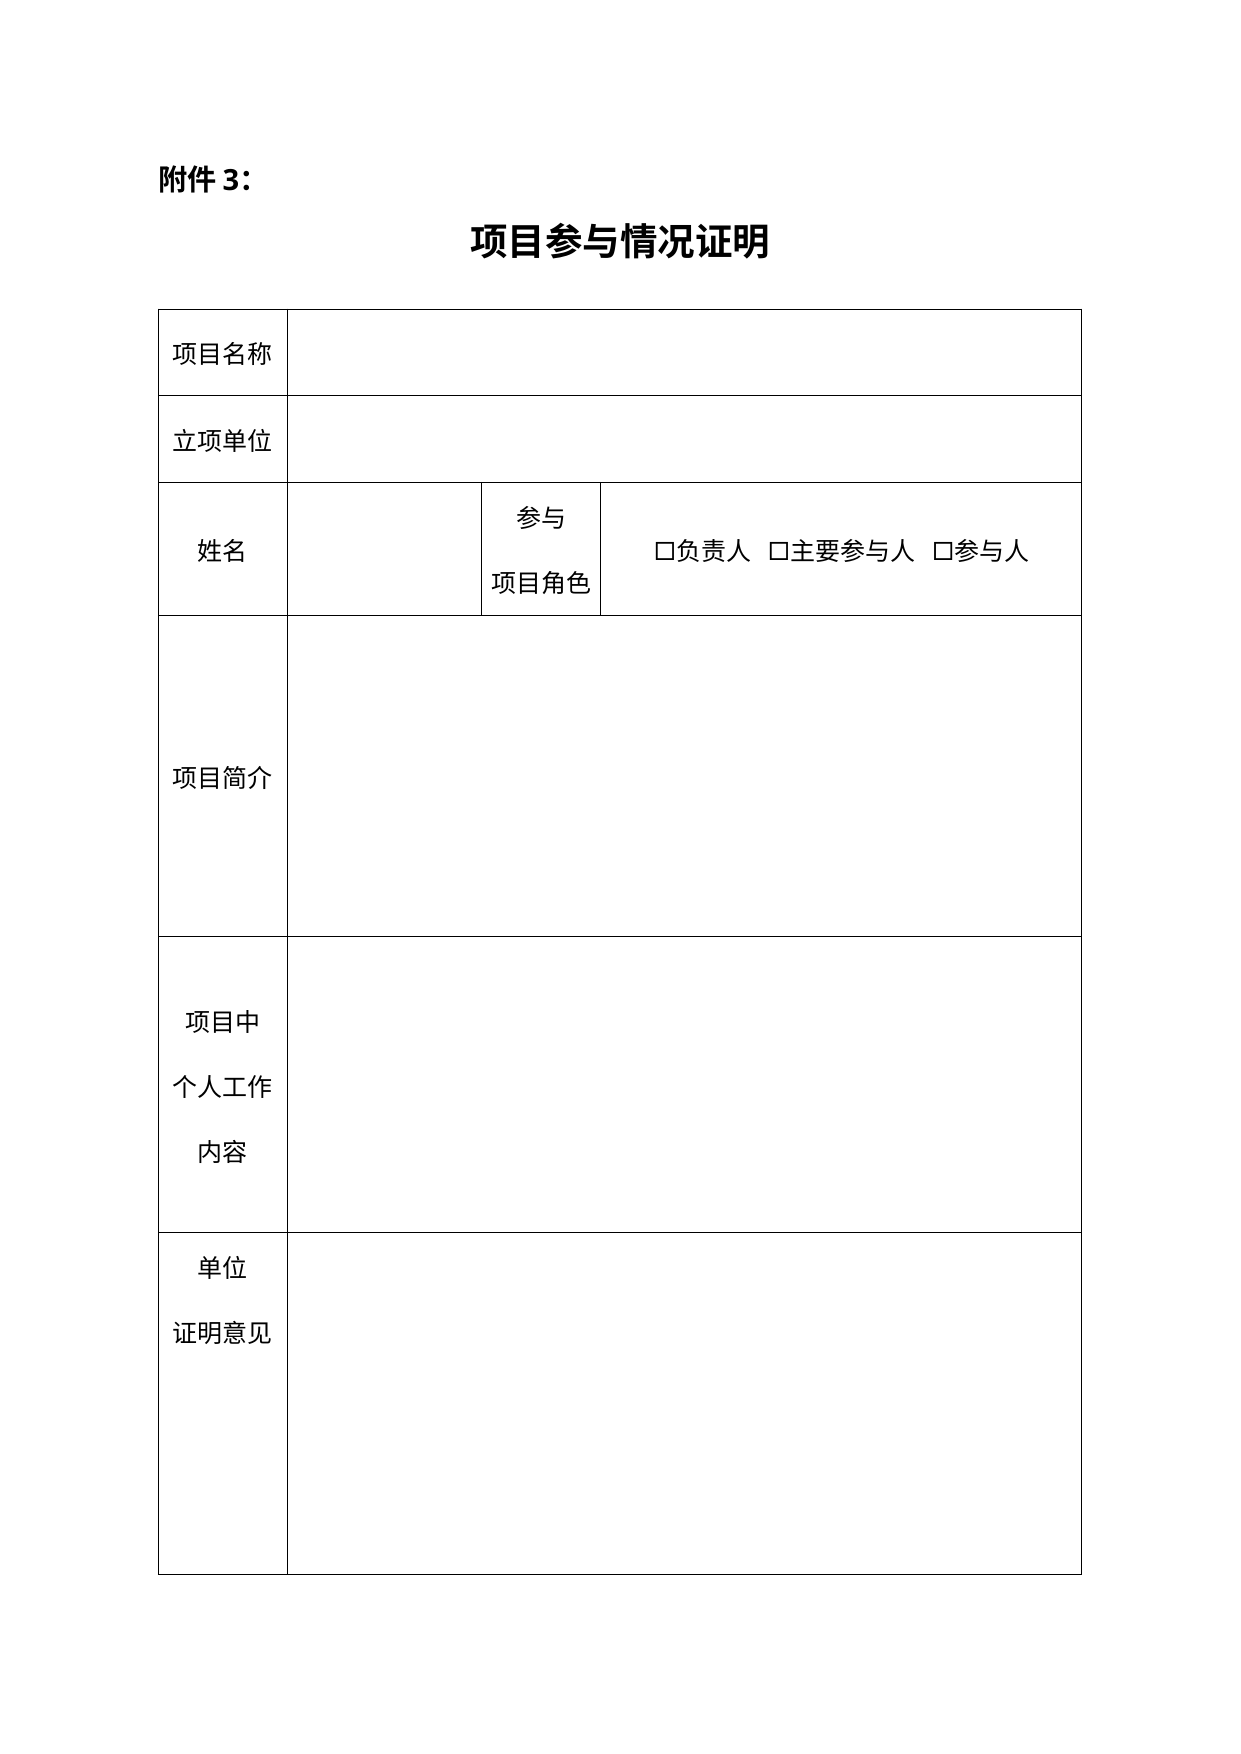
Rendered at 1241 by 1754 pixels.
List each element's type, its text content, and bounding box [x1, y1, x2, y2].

table_cell 单位 证明意见 [159, 1233, 287, 1574]
text 附件3： [158, 146, 1082, 211]
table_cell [288, 1233, 1081, 1574]
table_cell 立项单位 [159, 396, 287, 482]
table_cell [288, 483, 481, 614]
table_header 项目参与情况证明 [158, 211, 1082, 308]
table_cell 参与 项目角色 [482, 483, 600, 614]
table_cell [288, 310, 1081, 395]
table_cell [288, 616, 1081, 936]
table_cell 项目中 个人工作 内容 [159, 937, 287, 1232]
table_cell [288, 937, 1081, 1232]
table_cell 项目简介 [159, 616, 287, 936]
table_cell 项目名称 [159, 310, 287, 395]
table_cell 负责人 主要参与人 参与人 [601, 483, 1081, 614]
table_cell [288, 396, 1081, 482]
table_cell 姓名 [159, 483, 287, 614]
